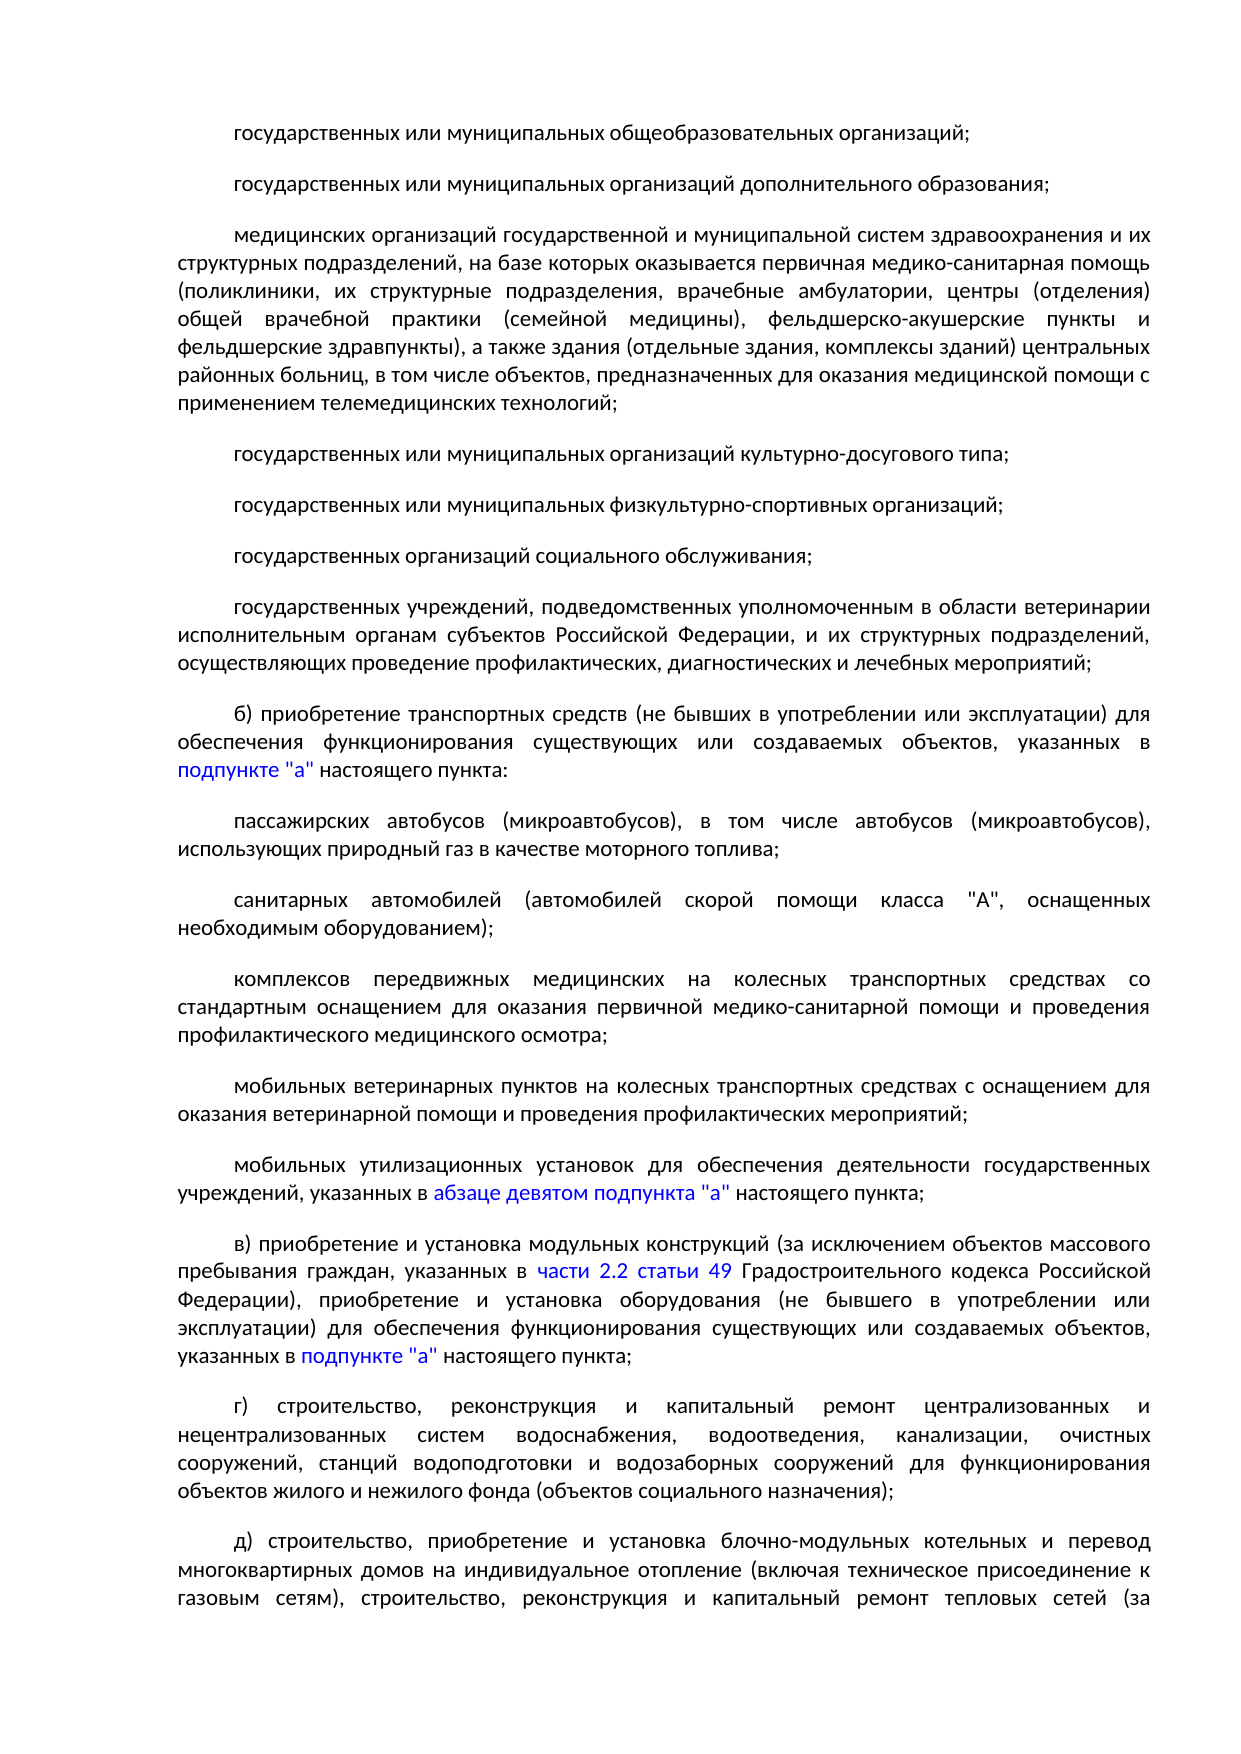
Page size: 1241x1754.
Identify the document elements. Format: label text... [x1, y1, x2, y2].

text мобильных ветеринарных пунктов на колесных транспортных средствах с оснащением для оказания ветеринарной помощи и проведения профилактических мероприятий; [177, 1071, 1152, 1127]
text государственных или муниципальных физкультурно-спортивных организаций; [177, 490, 1152, 518]
text государственных организаций социального обслуживания; [177, 541, 1152, 569]
text государственных или муниципальных общеобразовательных организаций; [177, 118, 1152, 146]
text в) приобретение и установка модульных конструкций (за исключением объектов массового пребывания граждан, указанных в части 2.2 статьи 49 Градостроительного кодекса Российской Федерации), приобретение и установка оборудования (не бывшего в употреблении или эксплуатации) для обеспечения функционирования существующих или создаваемых объектов, указанных в подпункте "а" настоящего пункта; [177, 1229, 1152, 1369]
text санитарных автомобилей (автомобилей скорой помощи класса "А", оснащенных необходимым оборудованием); [177, 885, 1152, 941]
text мобильных утилизационных установок для обеспечения деятельности государственных учреждений, указанных в абзаце девятом подпункта "а" настоящего пункта; [177, 1150, 1152, 1206]
text медицинских организаций государственной и муниципальной систем здравоохранения и их структурных подразделений, на базе которых оказывается первичная медико-санитарная помощь (поликлиники, их структурные подразделения, врачебные амбулатории, центры (отделения) общей врачебной практики (семейной медицины), фельдшерско-акушерские пункты и фельдшерские здравпункты), а также здания (отдельные здания, комплексы зданий) центральных районных больниц, в том числе объектов, предназначенных для оказания медицинской помощи с применением телемедицинских технологий; [177, 220, 1152, 416]
text государственных или муниципальных организаций дополнительного образования; [177, 169, 1152, 197]
text государственных или муниципальных организаций культурно-досугового типа; [177, 439, 1152, 467]
text пассажирских автобусов (микроавтобусов), в том числе автобусов (микроавтобусов), использующих природный газ в качестве моторного топлива; [177, 806, 1152, 862]
text комплексов передвижных медицинских на колесных транспортных средствах со стандартным оснащением для оказания первичной медико-санитарной помощи и проведения профилактического медицинского осмотра; [177, 964, 1152, 1048]
text г) строительство, реконструкция и капитальный ремонт централизованных и нецентрализованных систем водоснабжения, водоотведения, канализации, очистных сооружений, станций водоподготовки и водозаборных сооружений для функционирования объектов жилого и нежилого фонда (объектов социального назначения); [177, 1392, 1152, 1504]
text государственных учреждений, подведомственных уполномоченным в области ветеринарии исполнительным органам субъектов Российской Федерации, и их структурных подразделений, осуществляющих проведение профилактических, диагностических и лечебных мероприятий; [177, 592, 1152, 676]
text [177, 1527, 1152, 1611]
text б) приобретение транспортных средств (не бывших в употреблении или эксплуатации) для обеспечения функционирования существующих или создаваемых объектов, указанных в подпункте "а" настоящего пункта: [177, 699, 1152, 783]
